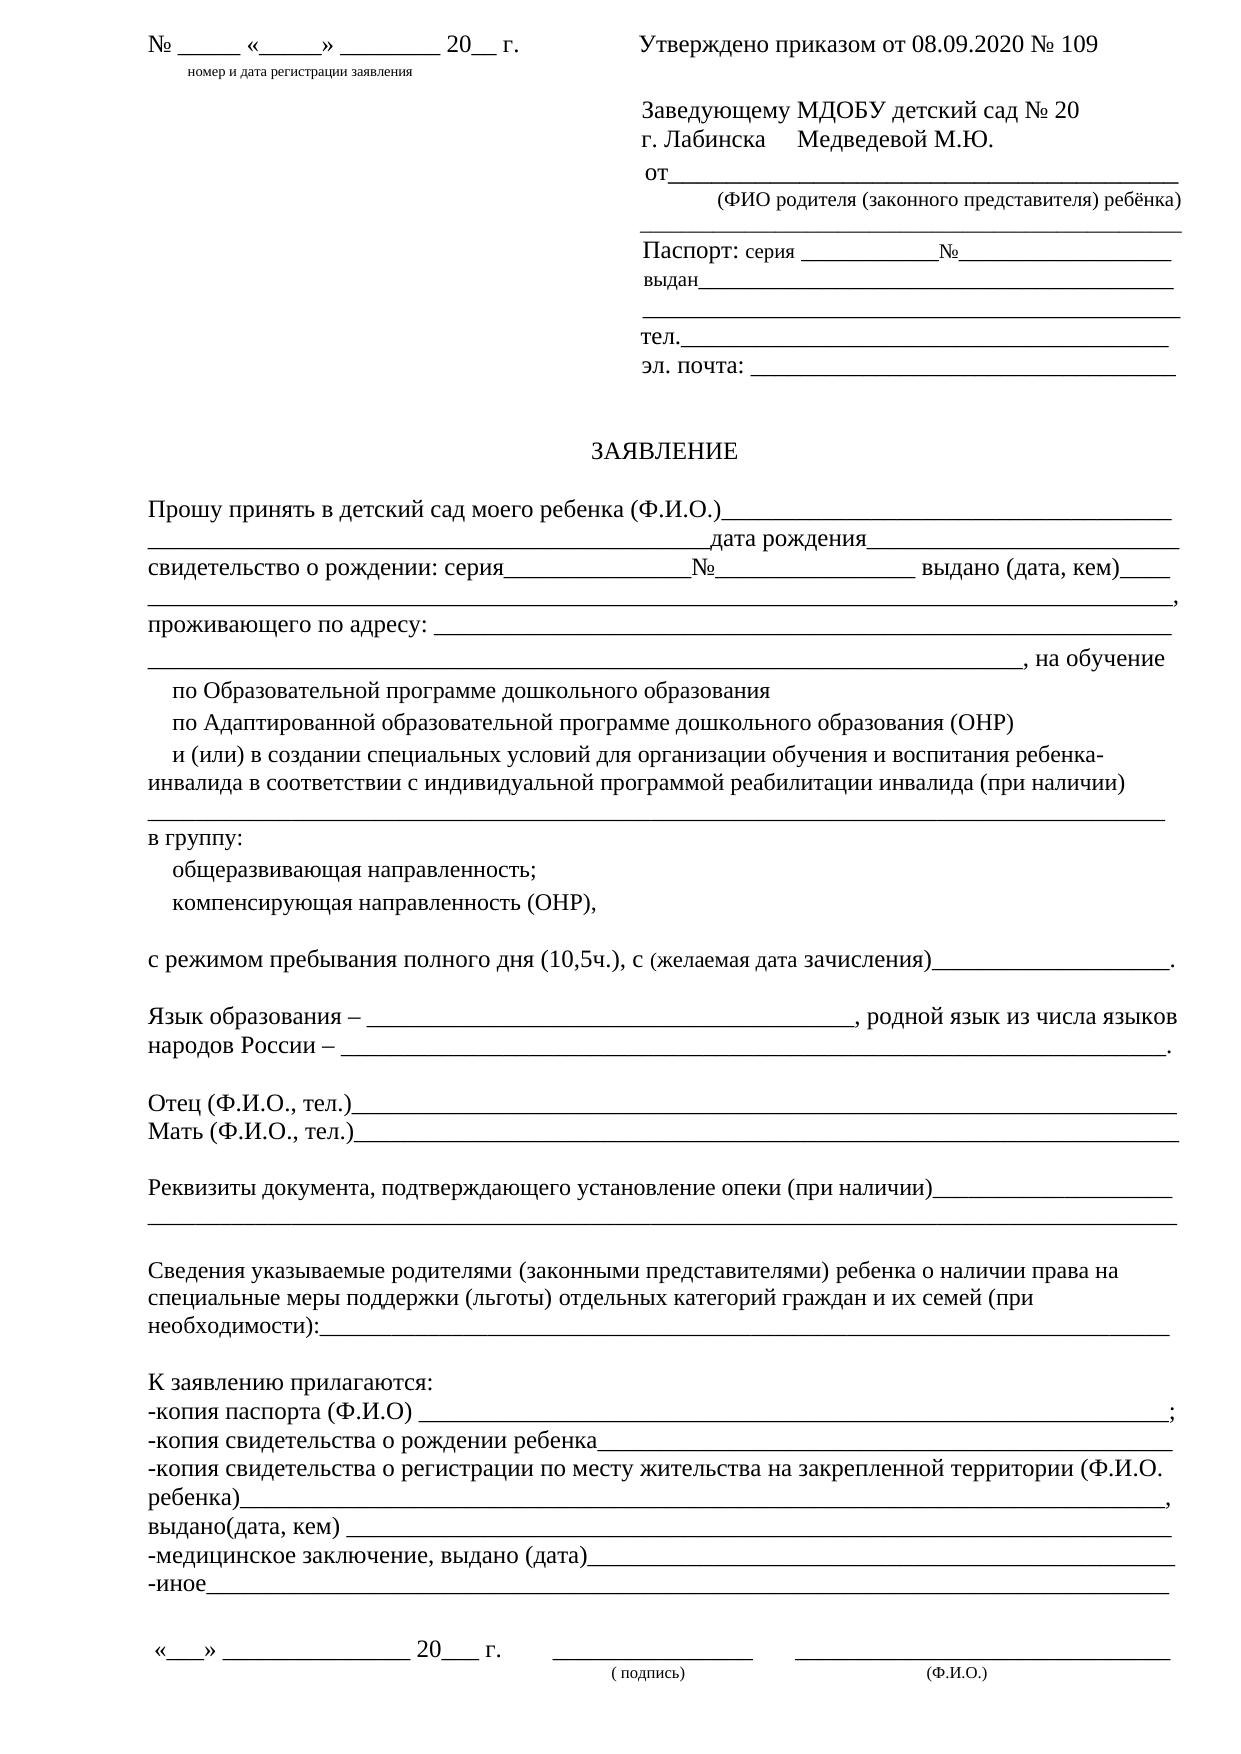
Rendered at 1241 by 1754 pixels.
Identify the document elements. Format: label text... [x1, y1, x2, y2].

text ___________________________________________ [148, 292, 1181, 321]
text Прошу принять в детский сад моего ребенка (Ф.И.О.)____________________________________ [148, 494, 1181, 523]
text г. Лабинска Медведевой М.Ю. [148, 124, 1181, 153]
text эл. почта: __________________________________ [148, 350, 1181, 378]
text _____________________________________________________________________________________ [148, 796, 1181, 823]
text -копия свидетельства о рождении ребенка______________________________________________ [148, 1425, 1181, 1453]
text К заявлению прилагаются: [148, 1367, 1181, 1396]
text Язык образования – _______________________________________, родной язык из числа языков народов России – __________________________________________________________________. [148, 1001, 1181, 1059]
text с режимом пребывания полного дня (10,5ч.), с (желаемая дата зачисления)___________________. [148, 944, 1181, 973]
text выдан______________________________________ [148, 263, 1181, 292]
text -иное_____________________________________________________________________________ [148, 1568, 1181, 1597]
table_header ______________________________ (Ф.И.О.) [781, 1626, 1180, 1689]
text Заведующему МДОБУ детский сад № 20 [148, 96, 1181, 124]
text проживающего по адресу: ___________________________________________________________ [148, 609, 1181, 638]
text _____________________________________________дата рождения_________________________ [148, 523, 1181, 552]
text  по Образовательной программе дошкольного образования [148, 676, 1181, 704]
text ______________________________________________________________________________________ [148, 1200, 1181, 1228]
text Сведения указываемые родителями (законными представителями) ребенка о наличии права на специальные меры поддержки (льготы) отдельных категорий граждан и их семей (при необходимости):_______________________________________________________________________ [148, 1256, 1181, 1338]
text Отец (Ф.И.О., тел.)__________________________________________________________________ [148, 1088, 1181, 1116]
text от___________________________________ [148, 153, 1181, 187]
text Мать (Ф.И.О., тел.)__________________________________________________________________ [148, 1116, 1181, 1145]
text № _____ «_____» ________ 20__ г. Утверждено приказом от 08.09.2020 № 109 [148, 29, 1181, 58]
text __________________________________________________________________________________, [148, 581, 1181, 609]
text -копия паспорта (Ф.И.О) ____________________________________________________________; [148, 1396, 1181, 1425]
text Реквизиты документа, подтверждающего установление опеки (при наличии)____________________ [148, 1173, 1181, 1200]
table_header ________________ ( подпись) [545, 1626, 781, 1689]
text  и (или) в создании специальных условий для организации обучения и воспитания ребенка-инвалида в соответствии с индивидуальной программой реабилитации инвалида (при наличии) [148, 740, 1181, 796]
text Паспорт: серия ___________№_________________ [148, 235, 1181, 263]
text (ФИО родителя (законного представителя) ребёнка) [148, 187, 1181, 211]
text -медицинское заключение, выдано (дата)_______________________________________________ [148, 1540, 1181, 1568]
text ______________________________________________________________________, на обучение [148, 643, 1181, 671]
text номер и дата регистрации заявления [148, 63, 1181, 91]
text в группу: [148, 823, 1181, 851]
text -копия свидетельства о регистрации по месту жительства на закрепленной территории (Ф.И.О. ребенка)__________________________________________________________________________, выдано(дата, кем) __________________________________________________________________ [148, 1453, 1181, 1540]
table_header «___» _______________ 20___ г. [146, 1626, 545, 1689]
text  компенсирующая направленность (ОНР), [148, 888, 1181, 915]
text  по Адаптированной образовательной программе дошкольного образования (ОНР) [148, 708, 1181, 736]
text ____________________________________________________ [148, 211, 1181, 235]
text свидетельство о рождении: серия_______________№________________ выдано (дата, кем)____ [148, 552, 1181, 581]
text тел._______________________________________ [148, 321, 1181, 350]
text  общеразвивающая направленность; [148, 855, 1181, 883]
text ЗАЯВЛЕНИЕ [148, 436, 1181, 465]
